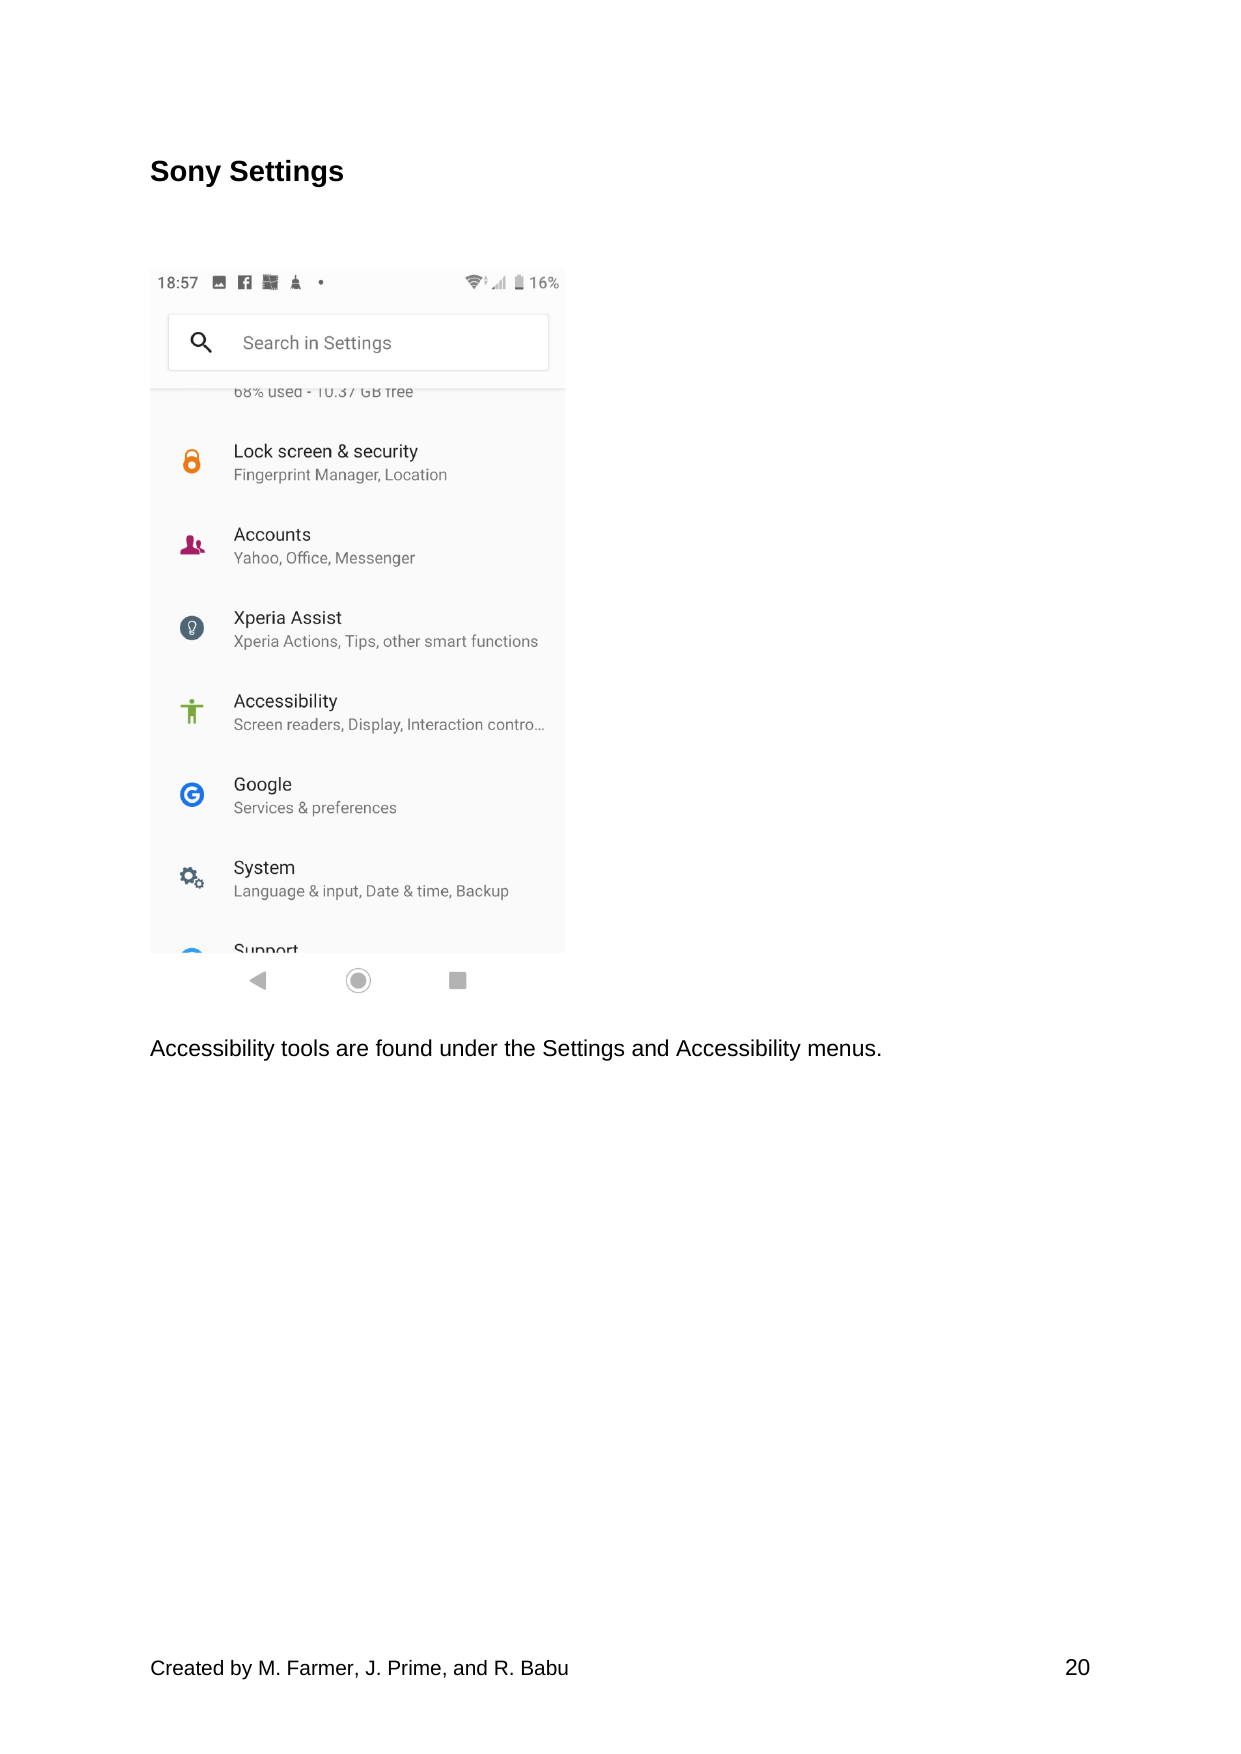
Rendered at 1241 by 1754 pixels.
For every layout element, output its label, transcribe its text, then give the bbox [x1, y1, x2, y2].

text Accessibility tools are found under the Settings and Accessibility menus. [150, 1034, 1090, 1061]
subtitle Sony Settings [150, 154, 1090, 188]
picture [150, 268, 566, 1008]
